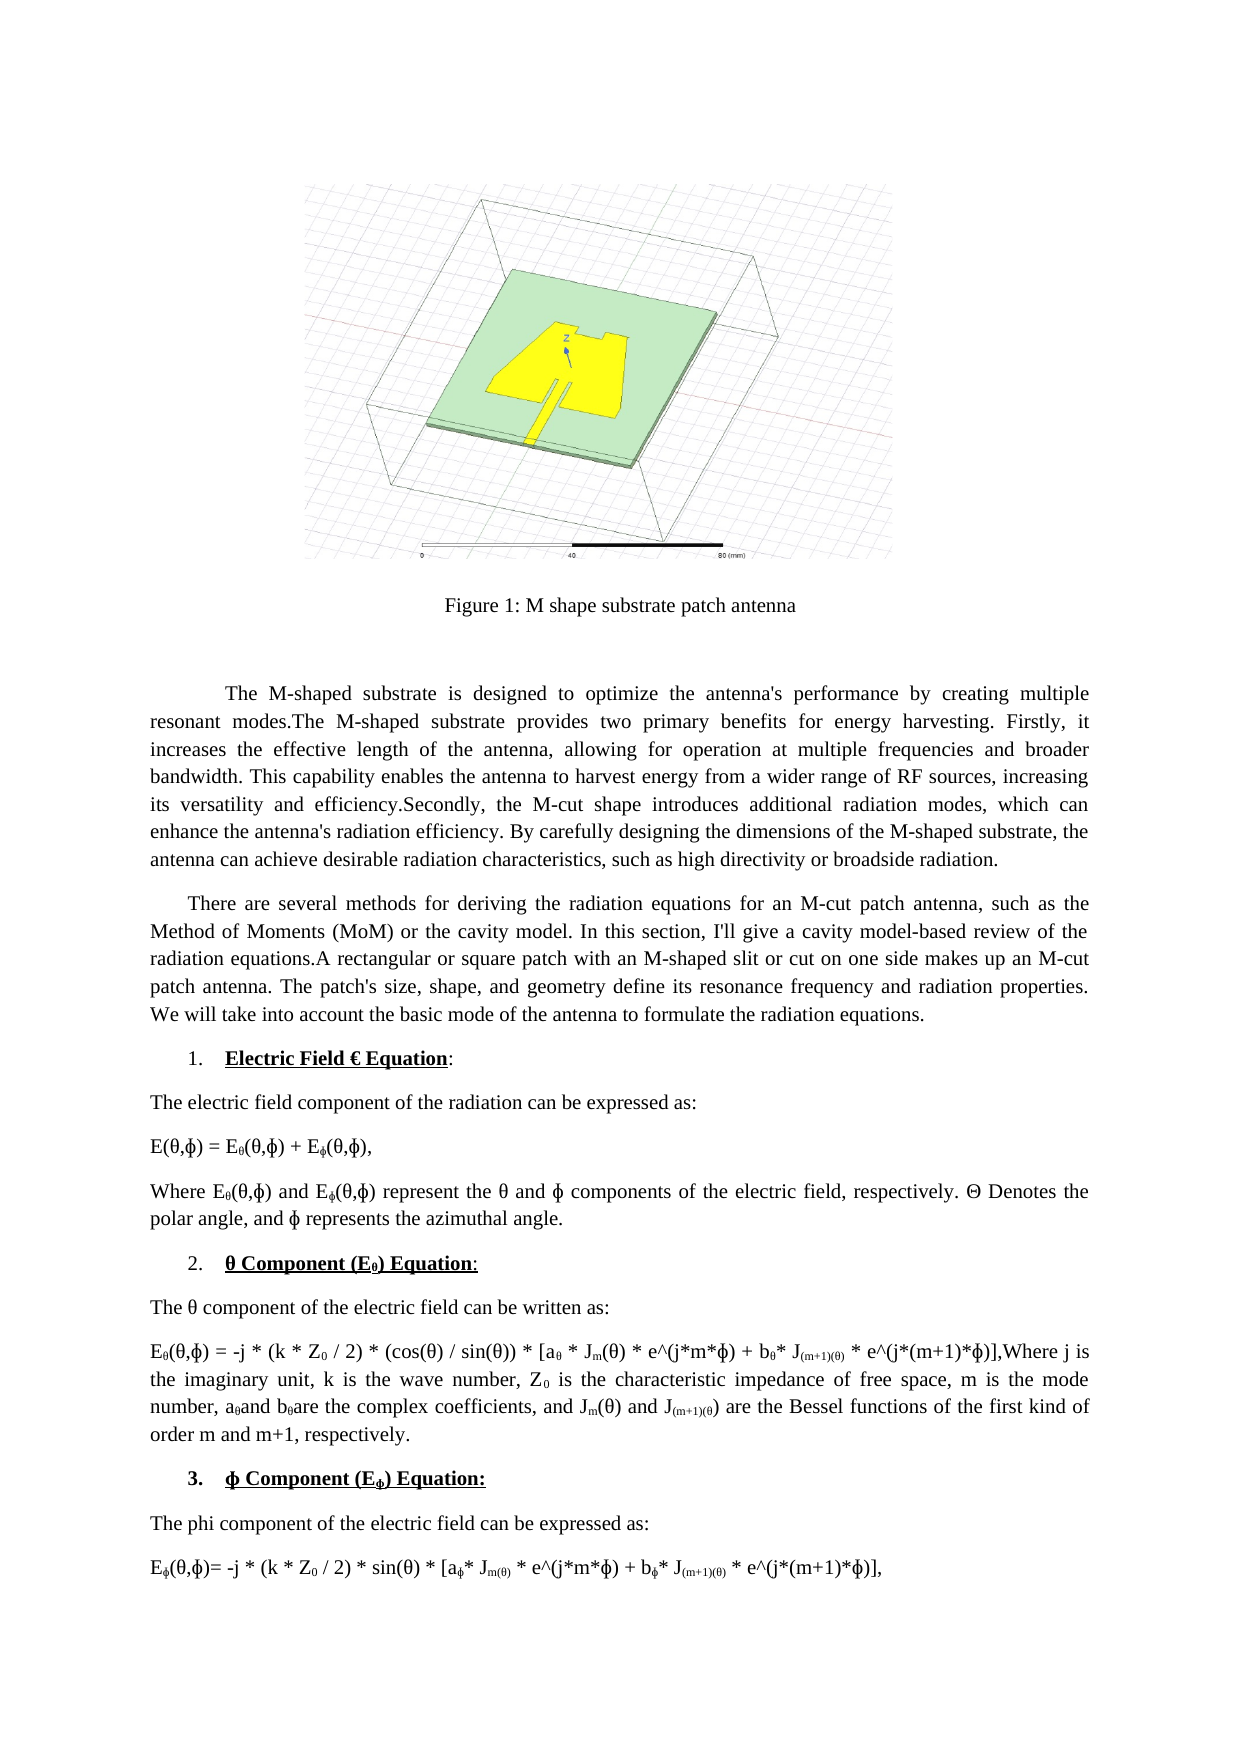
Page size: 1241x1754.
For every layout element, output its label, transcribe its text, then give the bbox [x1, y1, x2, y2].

list θ Component (Eθ) Equation: [187, 1251, 1090, 1274]
text The M-shaped substrate is designed to optimize the antenna's performance by creating multiple resonant modes.The M-shaped substrate provides two primary benefits for energy harvesting. Firstly, it increases the effective length of the antenna, allowing for operation at multiple frequencies and broader bandwidth. This capability enables the antenna to harvest energy from a wider range of RF sources, increasing its versatility and efficiency.Secondly, the M-cut shape introduces additional radiation modes, which can enhance the antenna's radiation efficiency. By carefully designing the dimensions of the M-shaped substrate, the antenna can achieve desirable radiation characteristics, such as high directivity or broadside radiation. [150, 681, 1090, 871]
text Eɸ(θ,ɸ)= -j * (k * Z0 / 2) * sin(θ) * [aɸ* Jm(θ) * e^(j*m*ɸ) + bɸ* J(m+1)(θ) * e^(j*(m+1)*ɸ)], [150, 1555, 1090, 1579]
text Figure 1: M shape substrate patch antenna [150, 593, 1090, 617]
text The phi component of the electric field can be expressed as: [150, 1510, 1090, 1534]
text The electric field component of the radiation can be expressed as: [150, 1090, 1090, 1114]
text Eθ(θ,ɸ) = -j * (k * Z0 / 2) * (cos(θ) / sin(θ)) * [aθ * Jm(θ) * e^(j*m*ɸ) + bθ* J(m+1)(θ) * e^(j*(m+1)*ɸ)],Where j is the imaginary unit, k is the wave number, Z0 is the characteristic impedance of free space, m is the mode number, aθand bθare the complex coefficients, and Jm(θ) and J(m+1)(θ) are the Bessel functions of the first kind of order m and m+1, respectively. [150, 1339, 1090, 1446]
list Electric Field € Equation: [187, 1046, 1090, 1070]
text The θ component of the electric field can be written as: [150, 1295, 1090, 1319]
text Where Eθ(θ,ɸ) and Eɸ(θ,ɸ) represent the θ and ɸ components of the electric field, respectively. Θ Denotes the polar angle, and ɸ represents the azimuthal angle. [150, 1179, 1090, 1230]
picture [304, 184, 893, 559]
text E(θ,ɸ) = Eθ(θ,ɸ) + Eɸ(θ,ɸ), [150, 1134, 1090, 1158]
text There are several methods for deriving the radiation equations for an M-cut patch antenna, such as the Method of Moments (MoM) or the cavity model. In this section, I'll give a cavity model-based review of the radiation equations.A rectangular or square patch with an M-shaped slit or cut on one side makes up an M-cut patch antenna. The patch's size, shape, and geometry define its resonance frequency and radiation properties. We will take into account the basic mode of the antenna to formulate the radiation equations. [150, 891, 1090, 1026]
list ɸ Component (Eɸ) Equation: [187, 1466, 1090, 1490]
